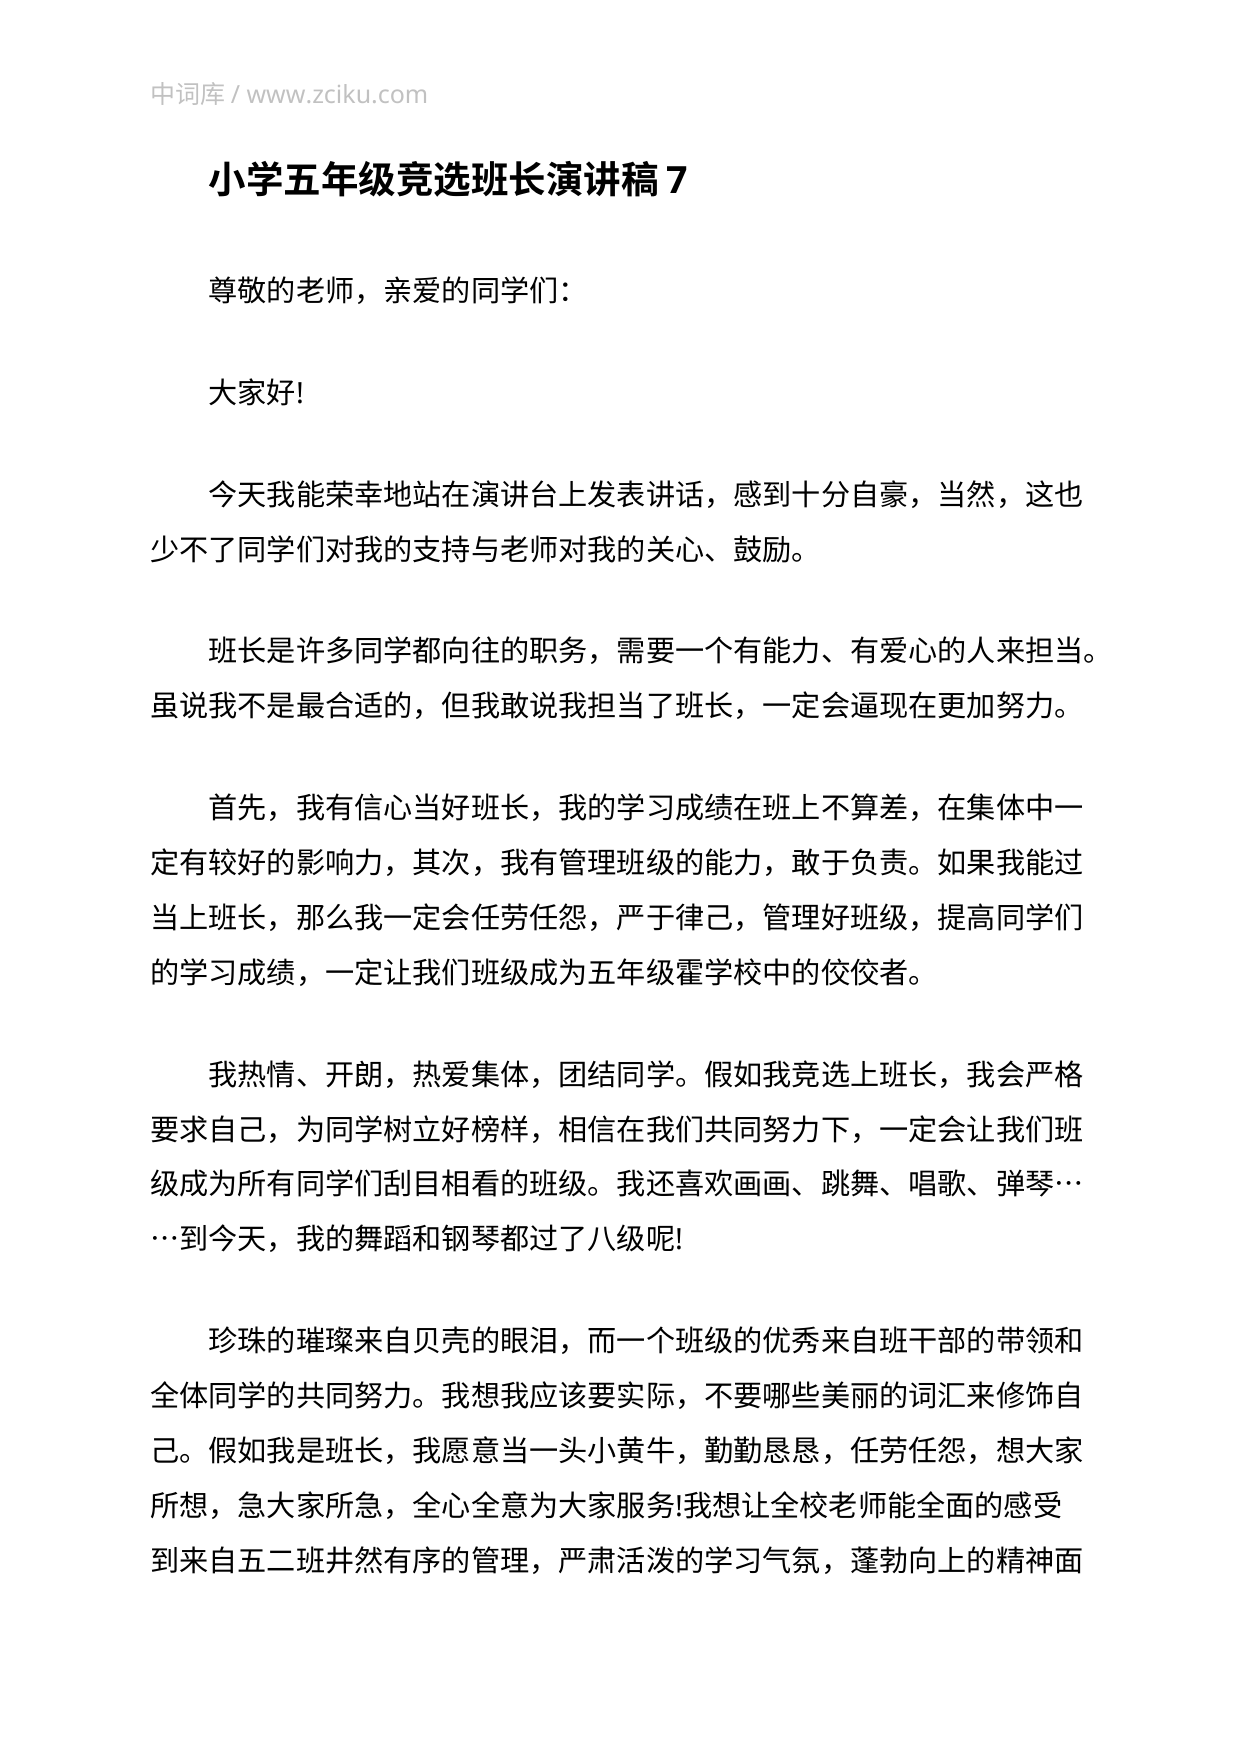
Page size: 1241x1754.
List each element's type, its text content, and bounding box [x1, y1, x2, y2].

text 班长是许多同学都向往的职务，需要一个有能力、有爱心的人来担当。虽说我不是最合适的，但我敢说我担当了班长，一定会逼现在更加努力。 [150, 628, 1090, 725]
text 今天我能荣幸地站在演讲台上发表讲话，感到十分自豪，当然，这也少不了同学们对我的支持与老师对我的关心、鼓励。 [150, 471, 1090, 568]
text 我热情、开朗，热爱集体，团结同学。假如我竞选上班长，我会严格要求自己，为同学树立好榜样，相信在我们共同努力下，一定会让我们班级成为所有同学们刮目相看的班级。我还喜欢画画、跳舞、唱歌、弹琴……到今天，我的舞蹈和钢琴都过了八级呢! [150, 1051, 1090, 1258]
text 首先，我有信心当好班长，我的学习成绩在班上不算差，在集体中一定有较好的影响力，其次，我有管理班级的能力，敢于负责。如果我能过当上班长，那么我一定会任劳任怨，严于律己，管理好班级，提高同学们的学习成绩，一定让我们班级成为五年级霍学校中的佼佼者。 [150, 785, 1090, 992]
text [150, 1318, 1090, 1580]
text 小学五年级竞选班长演讲稿7 [150, 150, 1090, 204]
text 尊敬的老师，亲爱的同学们： [150, 268, 1090, 310]
text 大家好! [150, 369, 1090, 412]
